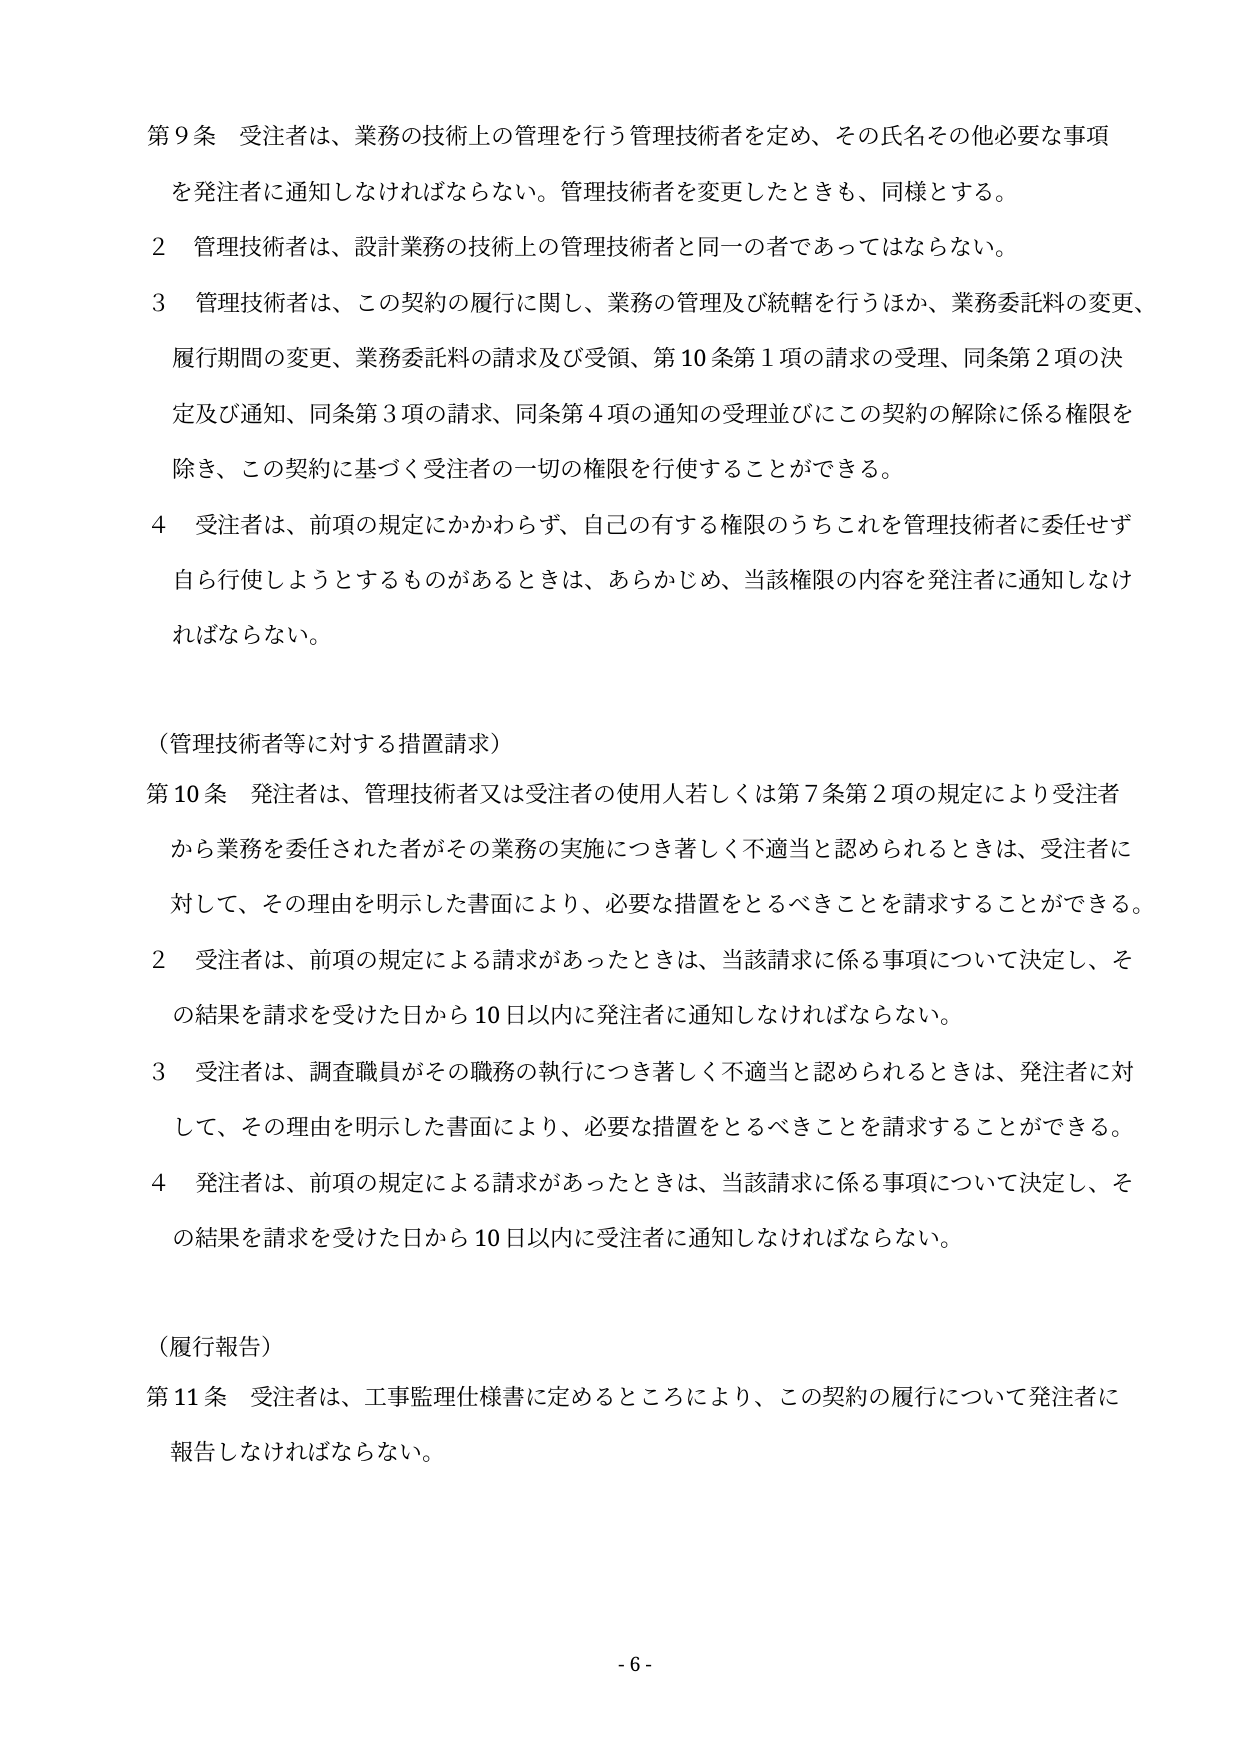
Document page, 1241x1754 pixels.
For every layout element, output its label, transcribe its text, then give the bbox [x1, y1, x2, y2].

text ２ 管理技術者は、設計業務の技術上の管理技術者と同一の者であってはならない。 [148, 229, 1115, 262]
text 第10条 発注者は、管理技術者又は受注者の使用人若しくは第７条第２項の規定により受注者から業務を委任された者がその業務の実施につき著しく不適当と認められるときは、受注者に対して、その理由を明示した書面により、必要な措置をとるべきことを請求することができる。 [146, 776, 1138, 919]
list 受注者は、前項の規定による請求があったときは、当該請求に係る事項について決定し、その結果を請求を受けた日から10日以内に発注者に通知しなければならない。 [148, 942, 1138, 1031]
text （管理技術者等に対する措置請求） [146, 726, 1138, 759]
text 第11条 受注者は、工事監理仕様書に定めるところにより、この契約の履行について発注者に報告しなければならない。 [146, 1379, 1138, 1467]
list 受注者は、前項の規定にかかわらず、自己の有する権限のうちこれを管理技術者に委任せず自ら行使しようとするものがあるときは、あらかじめ、当該権限の内容を発注者に通知しなければならない。 [148, 507, 1138, 650]
text 第９条 受注者は、業務の技術上の管理を行う管理技術者を定め、その氏名その他必要な事項を発注者に通知しなければならない。管理技術者を変更したときも、同様とする。 [148, 118, 1115, 207]
list 発注者は、前項の規定による請求があったときは、当該請求に係る事項について決定し、その結果を請求を受けた日から10日以内に受注者に通知しなければならない。 [148, 1164, 1138, 1253]
list 受注者は、調査職員がその職務の執行につき著しく不適当と認められるときは、発注者に対して、その理由を明示した書面により、必要な措置をとるべきことを請求することができる。 [148, 1054, 1138, 1142]
text （履行報告） [146, 1329, 1138, 1362]
list 管理技術者は、この契約の履行に関し、業務の管理及び統轄を行うほか、業務委託料の変更、履行期間の変更、業務委託料の請求及び受領、第10条第１項の請求の受理、同条第２項の決定及び通知、同条第３項の請求、同条第４項の通知の受理並びにこの契約の解除に係る権限を除き、この契約に基づく受注者の一切の権限を行使することができる。 [148, 285, 1138, 484]
